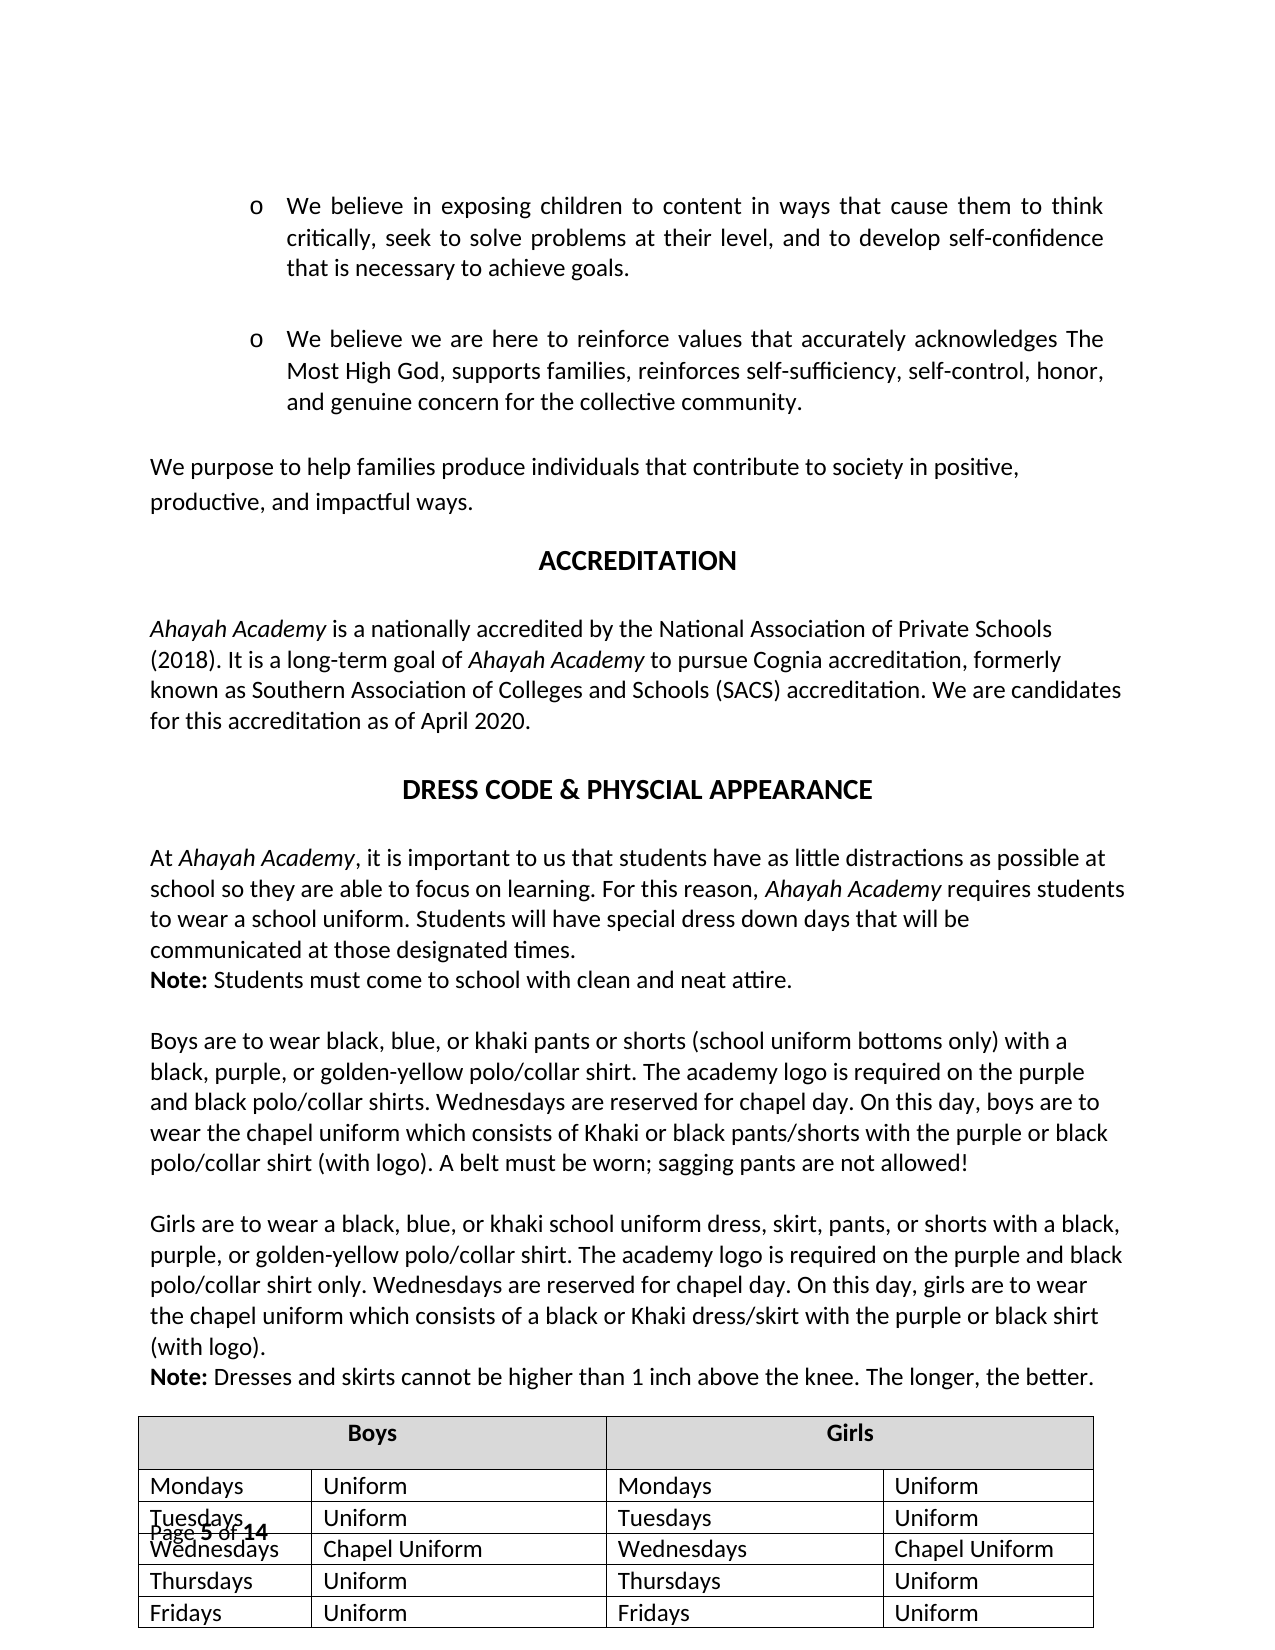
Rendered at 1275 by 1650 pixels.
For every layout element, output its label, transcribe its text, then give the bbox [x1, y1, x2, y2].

text Note: Dresses and skirts cannot be higher than 1 inch above the knee. The longer, the better. [150, 1361, 1125, 1392]
table_cell Chapel Uniform [884, 1534, 1093, 1564]
table_cell Uniform [884, 1502, 1093, 1532]
text Girls are to wear a black, blue, or khaki school uniform dress, skirt, pants, or shorts with a black, purple, or golden-yellow polo/collar shirt. The academy logo is required on the purple and black polo/collar shirt only. Wednesdays are reserved for chapel day. On this day, girls are to wear the chapel uniform which consists of a black or Khaki dress/skirt with the purple or black shirt (with logo). [150, 1208, 1125, 1361]
table_cell Fridays [607, 1597, 883, 1627]
text At Ahayah Academy, it is important to us that students have as little distractions as possible at school so they are able to focus on learning. For this reason, Ahayah Academy requires students to wear a school uniform. Students will have special dress down days that will be communicated at those designated times. [150, 842, 1125, 964]
table_cell Tuesdays [607, 1502, 883, 1532]
table_cell Uniform [312, 1502, 606, 1532]
table_cell Uniform [884, 1597, 1093, 1627]
table_cell Uniform [312, 1597, 606, 1627]
table_cell Uniform [312, 1470, 606, 1501]
table_cell Wednesdays [607, 1534, 883, 1564]
table_cell Chapel Uniform [312, 1534, 606, 1564]
table_cell Wednesdays [139, 1534, 311, 1564]
table_cell Thursdays [607, 1565, 883, 1596]
text Ahayah Academy is a nationally accredited by the National Association of Private Schools (2018). It is a long-term goal of Ahayah Academy to pursue Cognia accreditation, formerly known as Southern Association of Colleges and Schools (SACS) accreditation. We are candidates for this accreditation as of April 2020. [150, 613, 1125, 735]
table_cell Uniform [312, 1565, 606, 1596]
table_header Boys [139, 1417, 606, 1469]
table_header Girls [607, 1417, 1093, 1469]
text Boys are to wear black, blue, or khaki pants or shorts (school uniform bottoms only) with a black, purple, or golden-yellow polo/collar shirt. The academy logo is required on the purple and black polo/collar shirts. Wednesdays are reserved for chapel day. On this day, boys are to wear the chapel uniform which consists of Khaki or black pants/shorts with the purple or black polo/collar shirt (with logo). A belt must be worn; sagging pants are not allowed! [150, 1025, 1125, 1178]
list We believe in exposing children to content in ways that cause them to think critically, seek to solve problems at their level, and to develop self-confidence that is necessary to achieve goals. [249, 190, 1105, 283]
text ACCREDITATION [150, 542, 1125, 578]
list We believe we are here to reinforce values that accurately acknowledges The Most High God, supports families, reinforces self-sufficiency, self-control, honor, and genuine concern for the collective community. [249, 323, 1105, 416]
table_cell Uniform [884, 1470, 1093, 1501]
text DRESS CODE & PHYSCIAL APPEARANCE [150, 771, 1125, 807]
table_cell Tuesdays [139, 1502, 311, 1532]
table_cell Fridays [139, 1597, 311, 1627]
table_cell Mondays [607, 1470, 883, 1501]
table_cell Uniform [884, 1565, 1093, 1596]
table_cell Mondays [139, 1470, 311, 1501]
list We purpose to help families produce individuals that contribute to society in positive, productive, and impactful ways. [150, 451, 1105, 517]
text Note: Students must come to school with clean and neat attire. [150, 964, 1125, 995]
table_cell Thursdays [139, 1565, 311, 1596]
